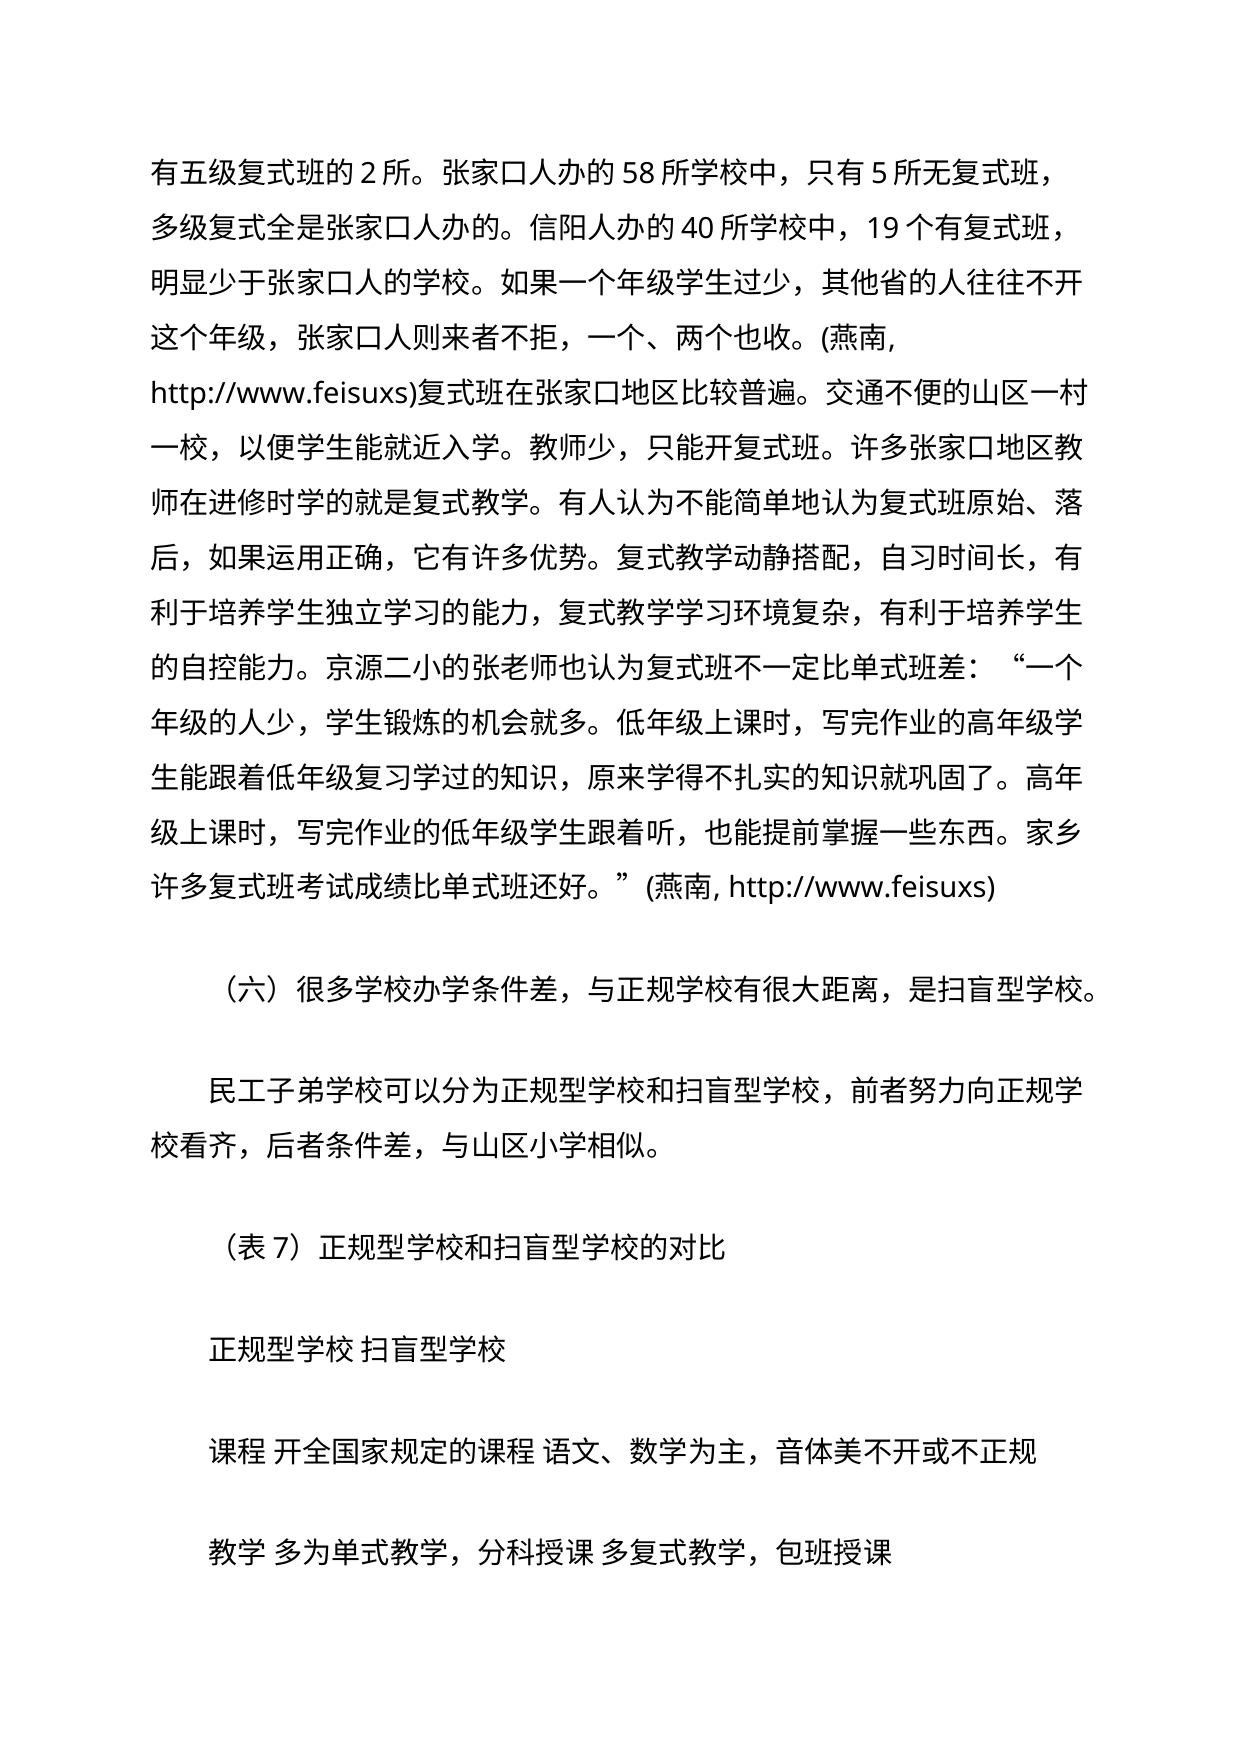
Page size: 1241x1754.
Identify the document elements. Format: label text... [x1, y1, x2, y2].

text 教学 多为单式教学，分科授课 多复式教学，包班授课 [150, 1530, 1090, 1572]
text （六）很多学校办学条件差，与正规学校有很大距离，是扫盲型学校。 [150, 966, 1090, 1008]
text （表7）正规型学校和扫盲型学校的对比 [150, 1224, 1090, 1267]
text 课程 开全国家规定的课程 语文、数学为主，音体美不开或不正规 [150, 1428, 1090, 1471]
text 正规型学校 扫盲型学校 [150, 1326, 1090, 1369]
text 民工子弟学校可以分为正规型学校和扫盲型学校，前者努力向正规学校看齐，后者条件差，与山区小学相似。 [150, 1068, 1090, 1165]
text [150, 150, 1090, 906]
